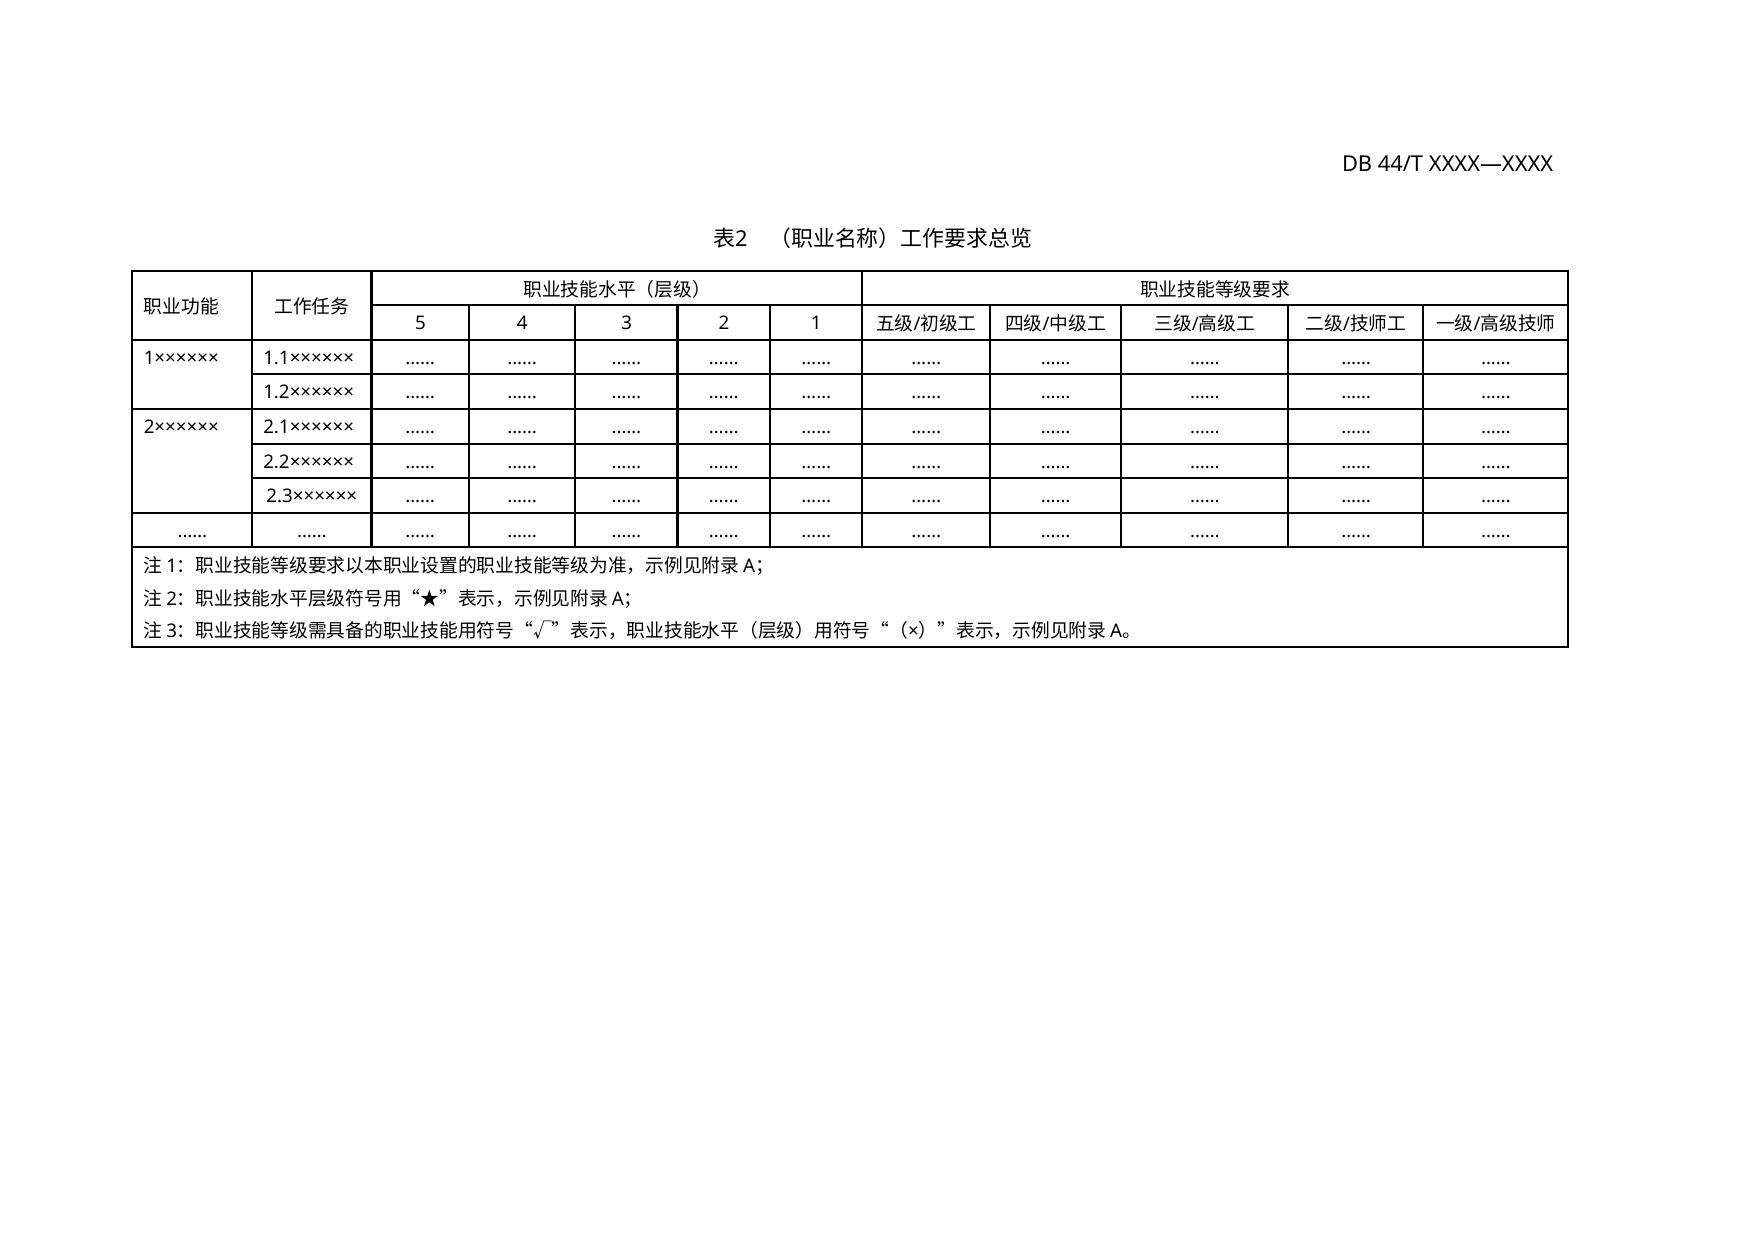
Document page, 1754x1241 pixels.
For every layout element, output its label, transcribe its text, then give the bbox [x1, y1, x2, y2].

table_cell …… [991, 375, 1120, 408]
table_cell …… [373, 410, 468, 442]
table_cell …… [576, 341, 676, 373]
table_cell …… [470, 341, 574, 373]
table_cell …… [1424, 375, 1567, 408]
table_cell 1.1×××××× [253, 341, 370, 373]
table_cell …… [373, 341, 468, 373]
table_cell …… [863, 375, 989, 408]
table_cell …… [771, 479, 861, 512]
table_cell …… [1122, 445, 1287, 477]
table_cell …… [1122, 375, 1287, 408]
table_cell …… [679, 479, 769, 512]
table_cell 5 [373, 306, 468, 339]
table_cell …… [1122, 410, 1287, 442]
text （职业名称）工作要求总览 [148, 221, 1553, 253]
table_cell …… [576, 479, 676, 512]
table_cell 1 [771, 306, 861, 339]
table_cell …… [470, 479, 574, 512]
table_header 职业技能水平（层级） [373, 272, 861, 304]
table_cell …… [771, 375, 861, 408]
table_cell …… [576, 410, 676, 442]
table_cell …… [1424, 479, 1567, 512]
table_cell …… [1289, 341, 1422, 373]
table_cell 2×××××× [133, 410, 251, 512]
table_cell …… [863, 514, 989, 546]
table_cell …… [1122, 341, 1287, 373]
table_cell 一级/高级技师 [1424, 306, 1567, 339]
table_cell …… [1424, 341, 1567, 373]
table_cell …… [991, 410, 1120, 442]
table_cell …… [470, 375, 574, 408]
table_cell …… [576, 445, 676, 477]
table_cell …… [991, 341, 1120, 373]
table_cell …… [863, 410, 989, 442]
table_cell …… [991, 514, 1120, 546]
table_cell …… [991, 445, 1120, 477]
table_cell …… [1289, 410, 1422, 442]
table_cell …… [679, 410, 769, 442]
table_cell 2 [679, 306, 769, 339]
table_cell …… [863, 479, 989, 512]
table_cell …… [576, 514, 676, 546]
table_cell …… [253, 514, 370, 546]
table_cell …… [470, 445, 574, 477]
table_cell 2.3×××××× [253, 479, 370, 512]
table_cell 4 [470, 306, 574, 339]
table_cell 五级/初级工 [863, 306, 989, 339]
table_cell …… [1122, 479, 1287, 512]
table_cell …… [373, 375, 468, 408]
table_cell …… [679, 375, 769, 408]
table_cell …… [679, 341, 769, 373]
table_cell …… [576, 375, 676, 408]
table_cell …… [1289, 479, 1422, 512]
table_cell …… [373, 479, 468, 512]
table_cell …… [1122, 514, 1287, 546]
table_cell …… [771, 445, 861, 477]
table_cell …… [771, 514, 861, 546]
table_cell 3 [576, 306, 676, 339]
table_cell 四级/中级工 [991, 306, 1120, 339]
table_cell …… [373, 514, 468, 546]
table_header 职业技能等级要求 [863, 272, 1567, 304]
table_header 职业功能 [133, 272, 251, 339]
table_cell …… [373, 445, 468, 477]
table_cell …… [991, 479, 1120, 512]
table_cell …… [679, 514, 769, 546]
table_cell 2.1×××××× [253, 410, 370, 442]
table_cell …… [863, 341, 989, 373]
table_cell 1×××××× [133, 341, 251, 408]
table_cell …… [133, 514, 251, 546]
table_header 工作任务 [253, 272, 370, 339]
table_cell …… [1289, 445, 1422, 477]
table_cell …… [470, 514, 574, 546]
table_cell …… [1424, 410, 1567, 442]
table_cell …… [863, 445, 989, 477]
table_cell 注1：职业技能等级要求以本职业设置的职业技能等级为准，示例见附录A； 注2：职业技能水平层级符号用“★”表示，示例见附录A； 注3：职业技能等级需具备的职业技能用符号“√”表示，职业技能水平（层级）用符号“（×）”表示，示例见附录A。 [133, 548, 1567, 646]
table_cell 三级/高级工 [1122, 306, 1287, 339]
table_cell …… [771, 410, 861, 442]
table_cell …… [1424, 445, 1567, 477]
table_cell 二级/技师工 [1289, 306, 1422, 339]
table_cell …… [771, 341, 861, 373]
table_cell …… [1289, 514, 1422, 546]
table_cell …… [1289, 375, 1422, 408]
table_cell 1.2×××××× [253, 375, 370, 408]
table_cell …… [1424, 514, 1567, 546]
table_cell 2.2×××××× [253, 445, 370, 477]
table_cell …… [679, 445, 769, 477]
table_cell …… [470, 410, 574, 442]
